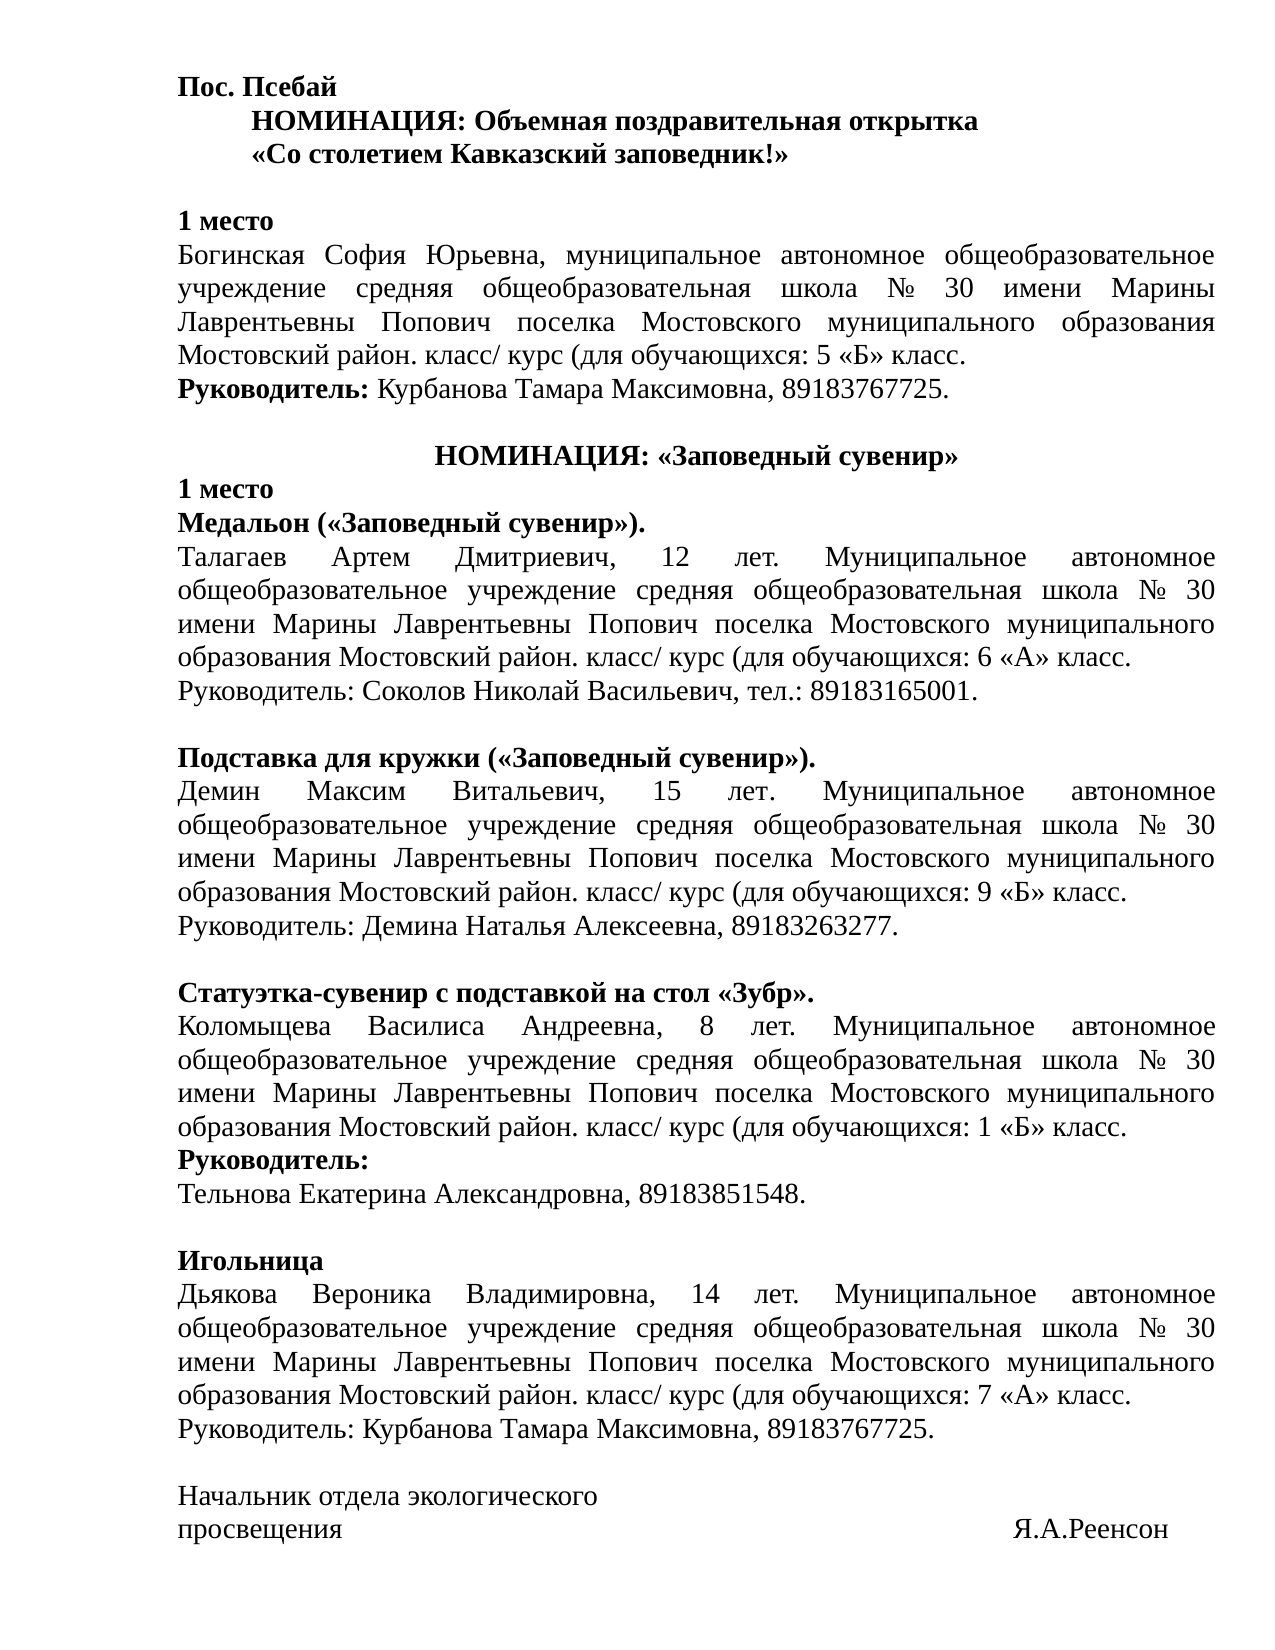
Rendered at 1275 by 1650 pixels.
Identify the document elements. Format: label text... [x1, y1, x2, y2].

text Пос. Псебай [177, 69, 1216, 103]
text Тельнова Екатерина Александровна, 89183851548. [177, 1176, 1216, 1209]
text Коломыцева Василиса Андреевна, 8 лет. Муниципальное автономное общеобразовательное учреждение средняя общеобразовательная школа № 30 имени Марины Лаврентьевны Попович поселка Мостовского муниципального образования Мостовский район. класc/ курс (для обучающихся: 1 «Б» класс. [177, 1008, 1216, 1142]
text Дьякова Вероника Владимировна, 14 лет. Муниципальное автономное общеобразовательное учреждение средняя общеобразовательная школа № 30 имени Марины Лаврентьевны Попович поселка Мостовского муниципального образования Мостовский район. класc/ курс (для обучающихся: 7 «А» класс. [177, 1277, 1216, 1411]
text 1 место [177, 472, 1216, 505]
text Богинская София Юрьевна, муниципальное автономное общеобразовательное учреждение средняя общеобразовательная школа № 30 имени Марины Лаврентьевны Попович поселка Мостовского муниципального образования Мостовский район. класc/ курс (для обучающихся: 5 «Б» класс. [177, 237, 1216, 371]
text Руководитель: Курбанова Тамара Максимовна, 89183767725. [177, 1411, 1216, 1444]
text просвещения Я.А.Реенсон [177, 1511, 1216, 1545]
text НОМИНАЦИЯ: «Заповедный сувенир» [177, 438, 1216, 472]
text Статуэтка-сувенир с подставкой на стол «Зубр». [177, 975, 1216, 1008]
text Руководитель: Курбанова Тамара Максимовна, 89183767725. [177, 371, 1216, 404]
text 1 место [177, 203, 1216, 237]
list «Со столетием Кавказский заповедник!» [251, 136, 1216, 170]
text Талагаев Артем Дмитриевич, 12 лет. Муниципальное автономное общеобразовательное учреждение средняя общеобразовательная школа № 30 имени Марины Лаврентьевны Попович поселка Мостовского муниципального образования Мостовский район. класc/ курс (для обучающихся: 6 «А» класс. [177, 539, 1216, 673]
text Игольница [177, 1243, 1216, 1277]
text Медальон («Заповедный сувенир»). [177, 505, 1216, 539]
text Руководитель: Демина Наталья Алексеевна, 89183263277. [177, 908, 1216, 941]
text Подставка для кружки («Заповедный сувенир»). [177, 740, 1216, 773]
text Руководитель: Соколов Николай Васильевич, тел.: 89183165001. [177, 673, 1216, 706]
text Демин Максим Витальевич, 15 лет. Муниципальное автономное общеобразовательное учреждение средняя общеобразовательная школа № 30 имени Марины Лаврентьевны Попович поселка Мостовского муниципального образования Мостовский район. класc/ курс (для обучающихся: 9 «Б» класс. [177, 773, 1216, 908]
list НОМИНАЦИЯ: Объемная поздравительная открытка [251, 103, 1216, 136]
text Руководитель: [177, 1142, 1216, 1176]
text Начальник отдела экологического [177, 1478, 1216, 1511]
